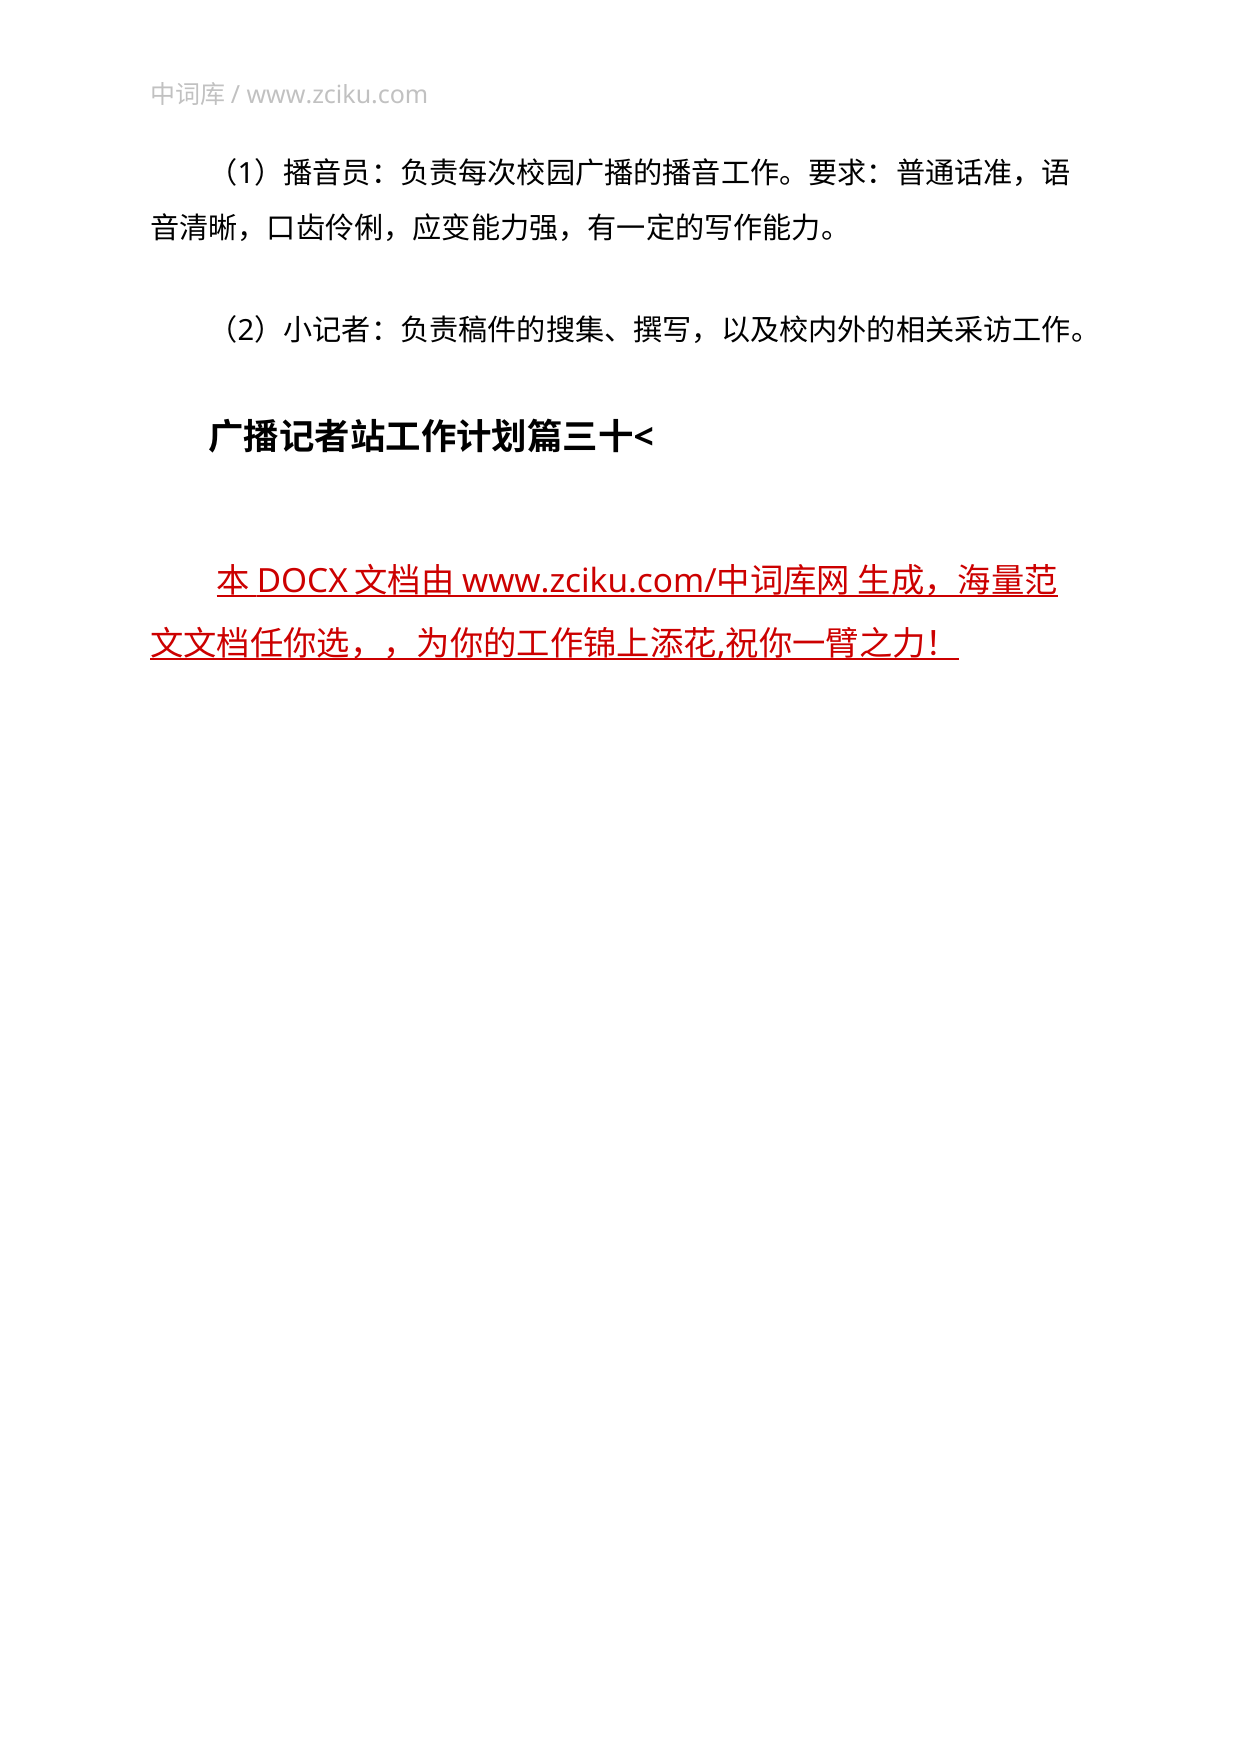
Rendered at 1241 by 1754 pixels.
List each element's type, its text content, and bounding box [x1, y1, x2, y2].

text 本DOCX文档由 www.zciku.com/中词库网 生成，海量范文文档任你选，，为你的工作锦上添花,祝你一臂之力！ [150, 553, 1090, 665]
text （1）播音员：负责每次校园广播的播音工作。要求：普通话准，语音清晰，口齿伶俐，应变能力强，有一定的写作能力。 [150, 150, 1090, 247]
text （2）小记者：负责稿件的搜集、撰写，以及校内外的相关采访工作。 [150, 307, 1090, 349]
text 广播记者站工作计划篇三十< [150, 409, 1090, 460]
